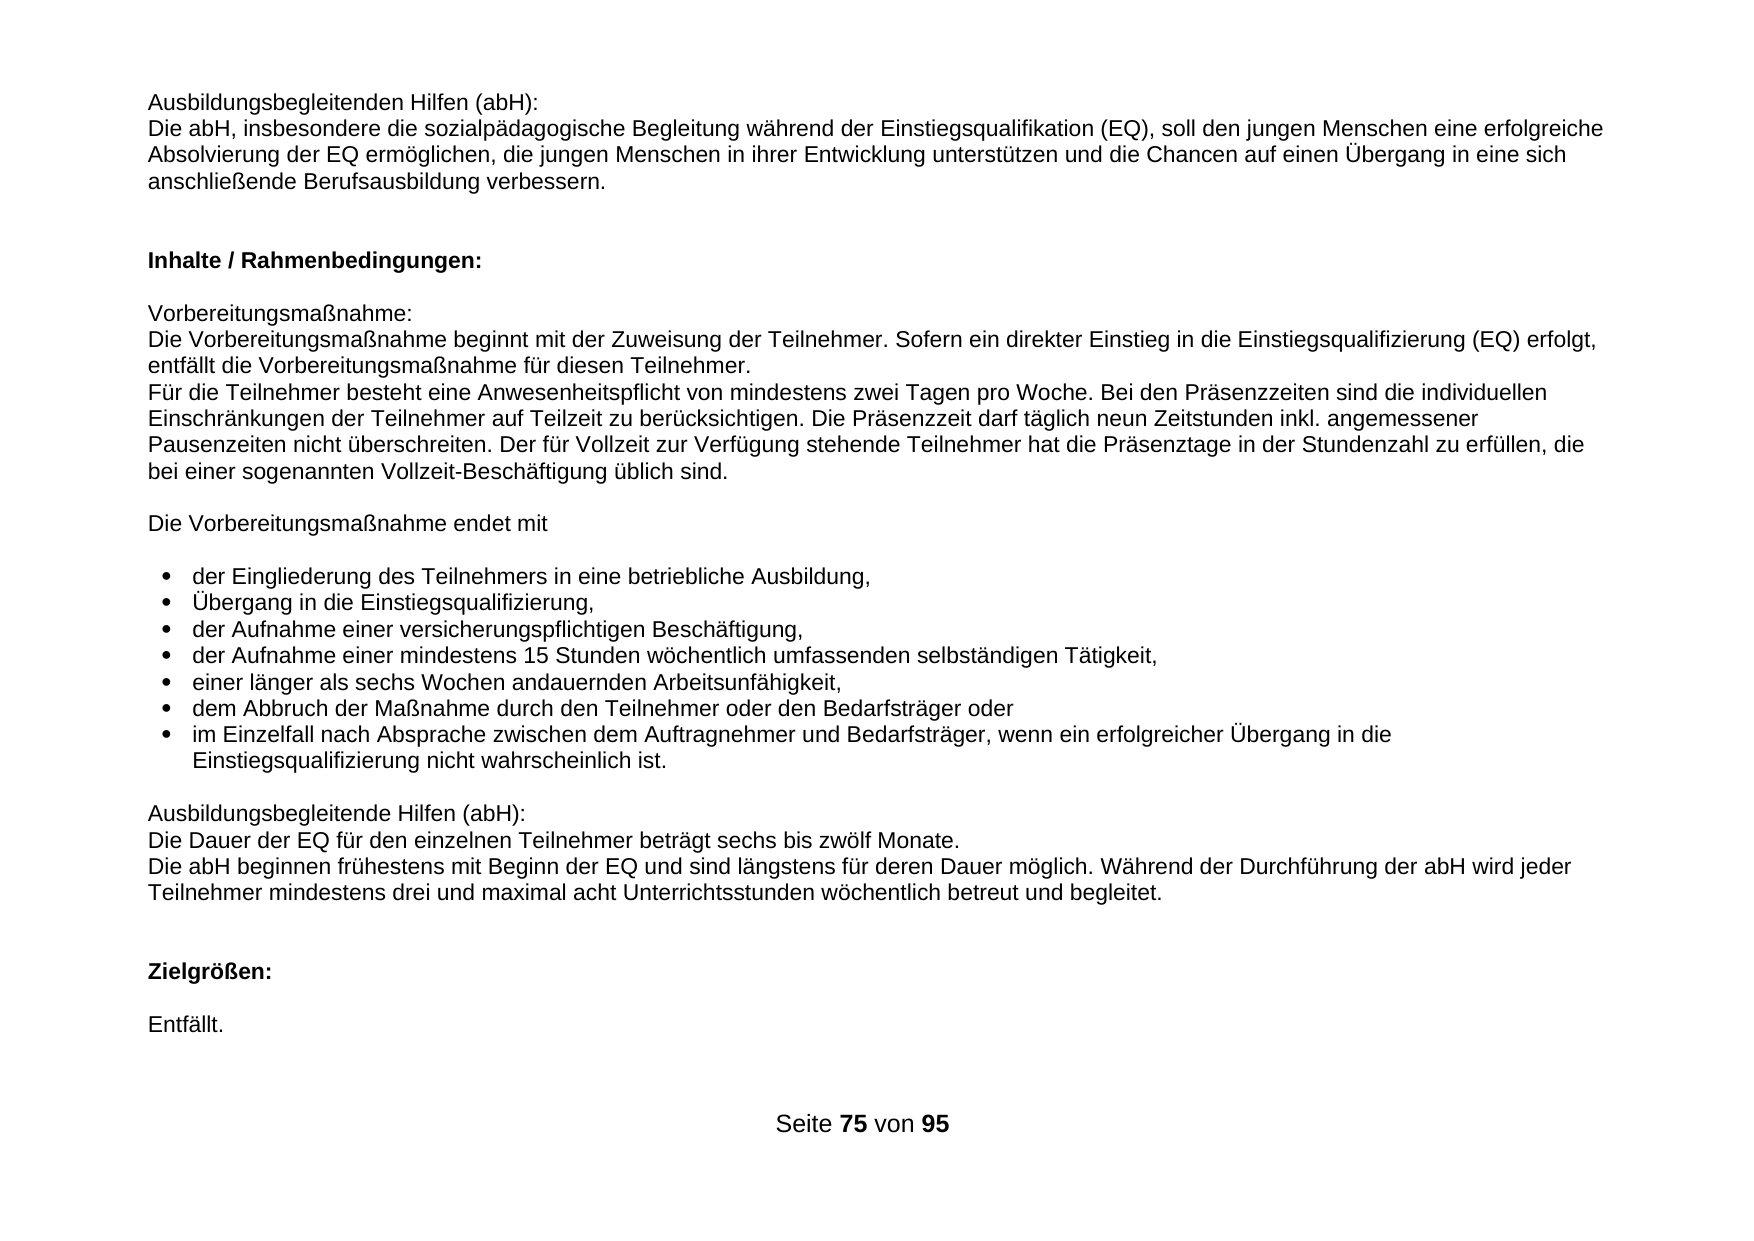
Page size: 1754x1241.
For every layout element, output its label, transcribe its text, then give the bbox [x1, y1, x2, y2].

text Die abH beginnen frühestens mit Beginn der EQ und sind längstens für deren Dauer möglich. Während der Durchführung der abH wird jeder Teilnehmer mindestens drei und maximal acht Unterrichtsstunden wöchentlich betreut und begleitet. [148, 853, 1606, 906]
list einer länger als sechs Wochen andauernden Arbeitsunfähigkeit, [162, 668, 1606, 695]
list Übergang in die Einstiegsqualifizierung, [162, 589, 1606, 616]
text Die Vorbereitungsmaßnahme endet mit [148, 510, 1606, 537]
list der Aufnahme einer mindestens 15 Stunden wöchentlich umfassenden selbständigen Tätigkeit, [162, 642, 1606, 668]
text Vorbereitungsmaßnahme: [148, 299, 1606, 326]
list der Eingliederung des Teilnehmers in eine betriebliche Ausbildung, [162, 563, 1606, 589]
text Die Dauer der EQ für den einzelnen Teilnehmer beträgt sechs bis zwölf Monate. [148, 827, 1606, 853]
list der Aufnahme einer versicherungspflichtigen Beschäftigung, [162, 616, 1606, 642]
text Ausbildungsbegleitende Hilfen (abH): [148, 800, 1606, 827]
text Ausbildungsbegleitenden Hilfen (abH): [148, 89, 1606, 115]
text Die Vorbereitungsmaßnahme beginnt mit der Zuweisung der Teilnehmer. Sofern ein direkter Einstieg in die Einstiegsqualifizierung (EQ) erfolgt, entfällt die Vorbereitungsmaßnahme für diesen Teilnehmer. [148, 326, 1606, 378]
text Die abH, insbesondere die sozialpädagogische Begleitung während der Einstiegsqualifikation (EQ), soll den jungen Menschen eine erfolgreiche Absolvierung der EQ ermöglichen, die jungen Menschen in ihrer Entwicklung unterstützen und die Chancen auf einen Übergang in eine sich anschließende Berufsausbildung verbessern. [148, 115, 1606, 194]
list im Einzelfall nach Absprache zwischen dem Auftragnehmer und Bedarfsträger, wenn ein erfolgreicher Übergang in die Einstiegsqualifizierung nicht wahrscheinlich ist. [162, 721, 1606, 774]
text Für die Teilnehmer besteht eine Anwesenheitspflicht von mindestens zwei Tagen pro Woche. Bei den Präsenzzeiten sind die individuellen Einschränkungen der Teilnehmer auf Teilzeit zu berücksichtigen. Die Präsenzzeit darf täglich neun Zeitstunden inkl. angemessener Pausenzeiten nicht überschreiten. Der für Vollzeit zur Verfügung stehende Teilnehmer hat die Präsenztage in der Stundenzahl zu erfüllen, die bei einer sogenannten Vollzeit-Beschäftigung üblich sind. [148, 378, 1606, 484]
text Zielgrößen: [148, 958, 1606, 985]
text Inhalte / Rahmenbedingungen: [148, 247, 1606, 273]
text Entfällt. [148, 1011, 1606, 1037]
list dem Abbruch der Maßnahme durch den Teilnehmer oder den Bedarfsträger oder [162, 695, 1606, 721]
